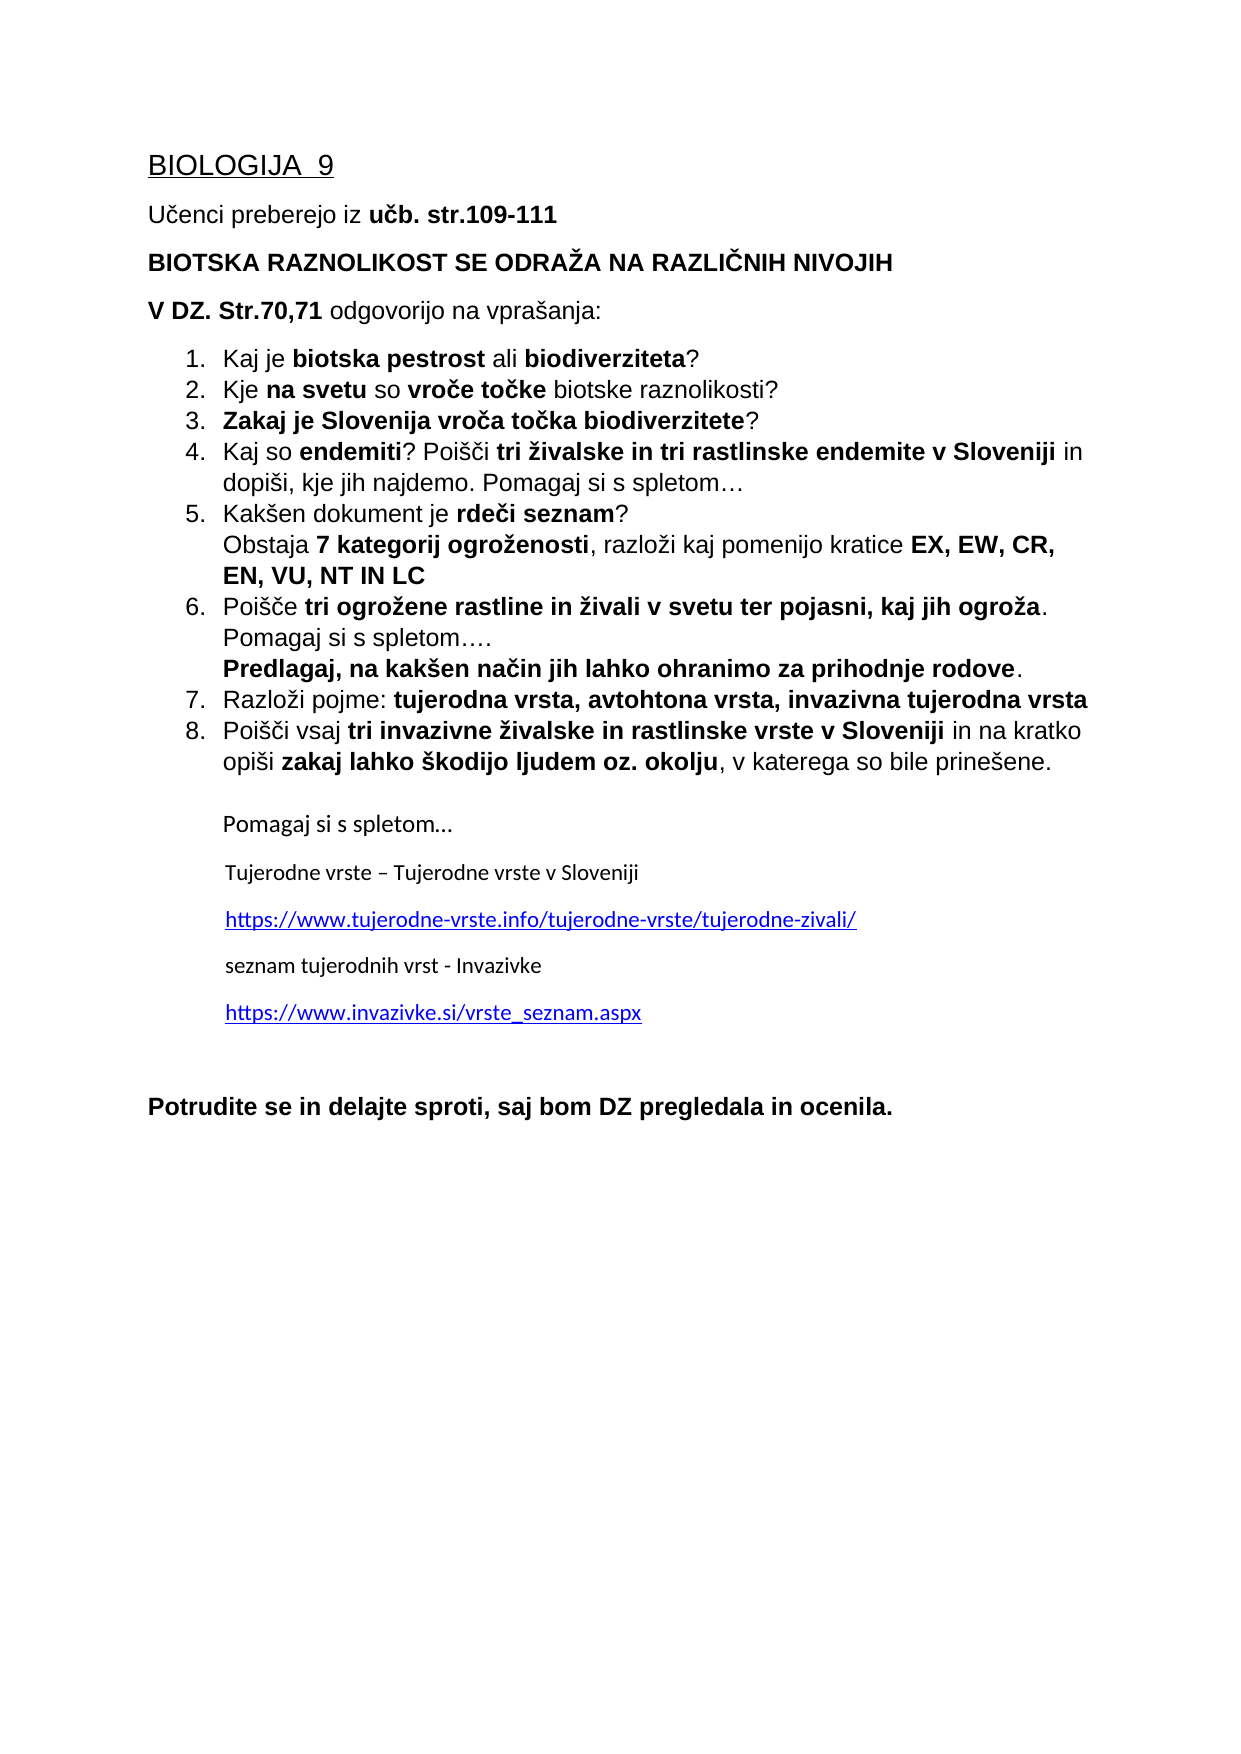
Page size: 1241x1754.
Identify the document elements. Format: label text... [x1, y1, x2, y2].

list Kaj je biotska pestrost ali biodiverziteta? [185, 343, 1093, 372]
list Kaj so endemiti? Poišči tri živalske in tri rastlinske endemite v Sloveniji in dopiši, kje jih najdemo. Pomagaj si s spletom… [185, 437, 1093, 496]
text BIOTSKA RAZNOLIKOST SE ODRAŽA NA RAZLIČNIH NIVOJIH [148, 248, 1093, 277]
text seznam tujerodnih vrst - Invazivke [148, 952, 1093, 980]
list Kakšen dokument je rdeči seznam? [185, 499, 1093, 527]
list Poišči vsaj tri invazivne živalske in rastlinske vrste v Sloveniji in na kratko opiši zakaj lahko škodijo ljudem oz. okolju, v katerega so bile prinešene. [185, 716, 1093, 776]
text V DZ. Str.70,71 odgovorijo na vprašanja: [148, 296, 1093, 324]
list Pomagaj si s spletom… [223, 808, 1093, 839]
list Predlagaj, na kakšen način jih lahko ohranimo za prihodnje rodove. [223, 654, 1093, 683]
list Kje na svetu so vroče točke biotske raznolikosti? [185, 374, 1093, 403]
list Pomagaj si s spletom…. [223, 623, 1093, 652]
list Zakaj je Slovenija vroča točka biodiverzitete? [185, 406, 1093, 434]
text Učenci preberejo iz učb. str.109-111 [148, 200, 1093, 229]
text Tujerodne vrste – Tujerodne vrste v Sloveniji [148, 858, 1093, 886]
list Razloži pojme: tujerodna vrsta, avtohtona vrsta, invazivna tujerodna vrsta [185, 685, 1093, 714]
text Potrudite se in delajte sproti, saj bom DZ pregledala in ocenila. [148, 1092, 1093, 1121]
text https://www.tujerodne-vrste.info/tujerodne-vrste/tujerodne-zivali/ [148, 905, 1093, 933]
text https://www.invazivke.si/vrste_seznam.aspx [148, 998, 1093, 1027]
list Poišče tri ogrožene rastline in živali v svetu ter pojasni, kaj jih ogroža. [185, 592, 1093, 621]
text BIOLOGIJA 9 [148, 148, 1093, 181]
list Obstaja 7 kategorij ogroženosti, razloži kaj pomenijo kratice EX, EW, CR, EN, VU, NT IN LC [223, 530, 1093, 589]
